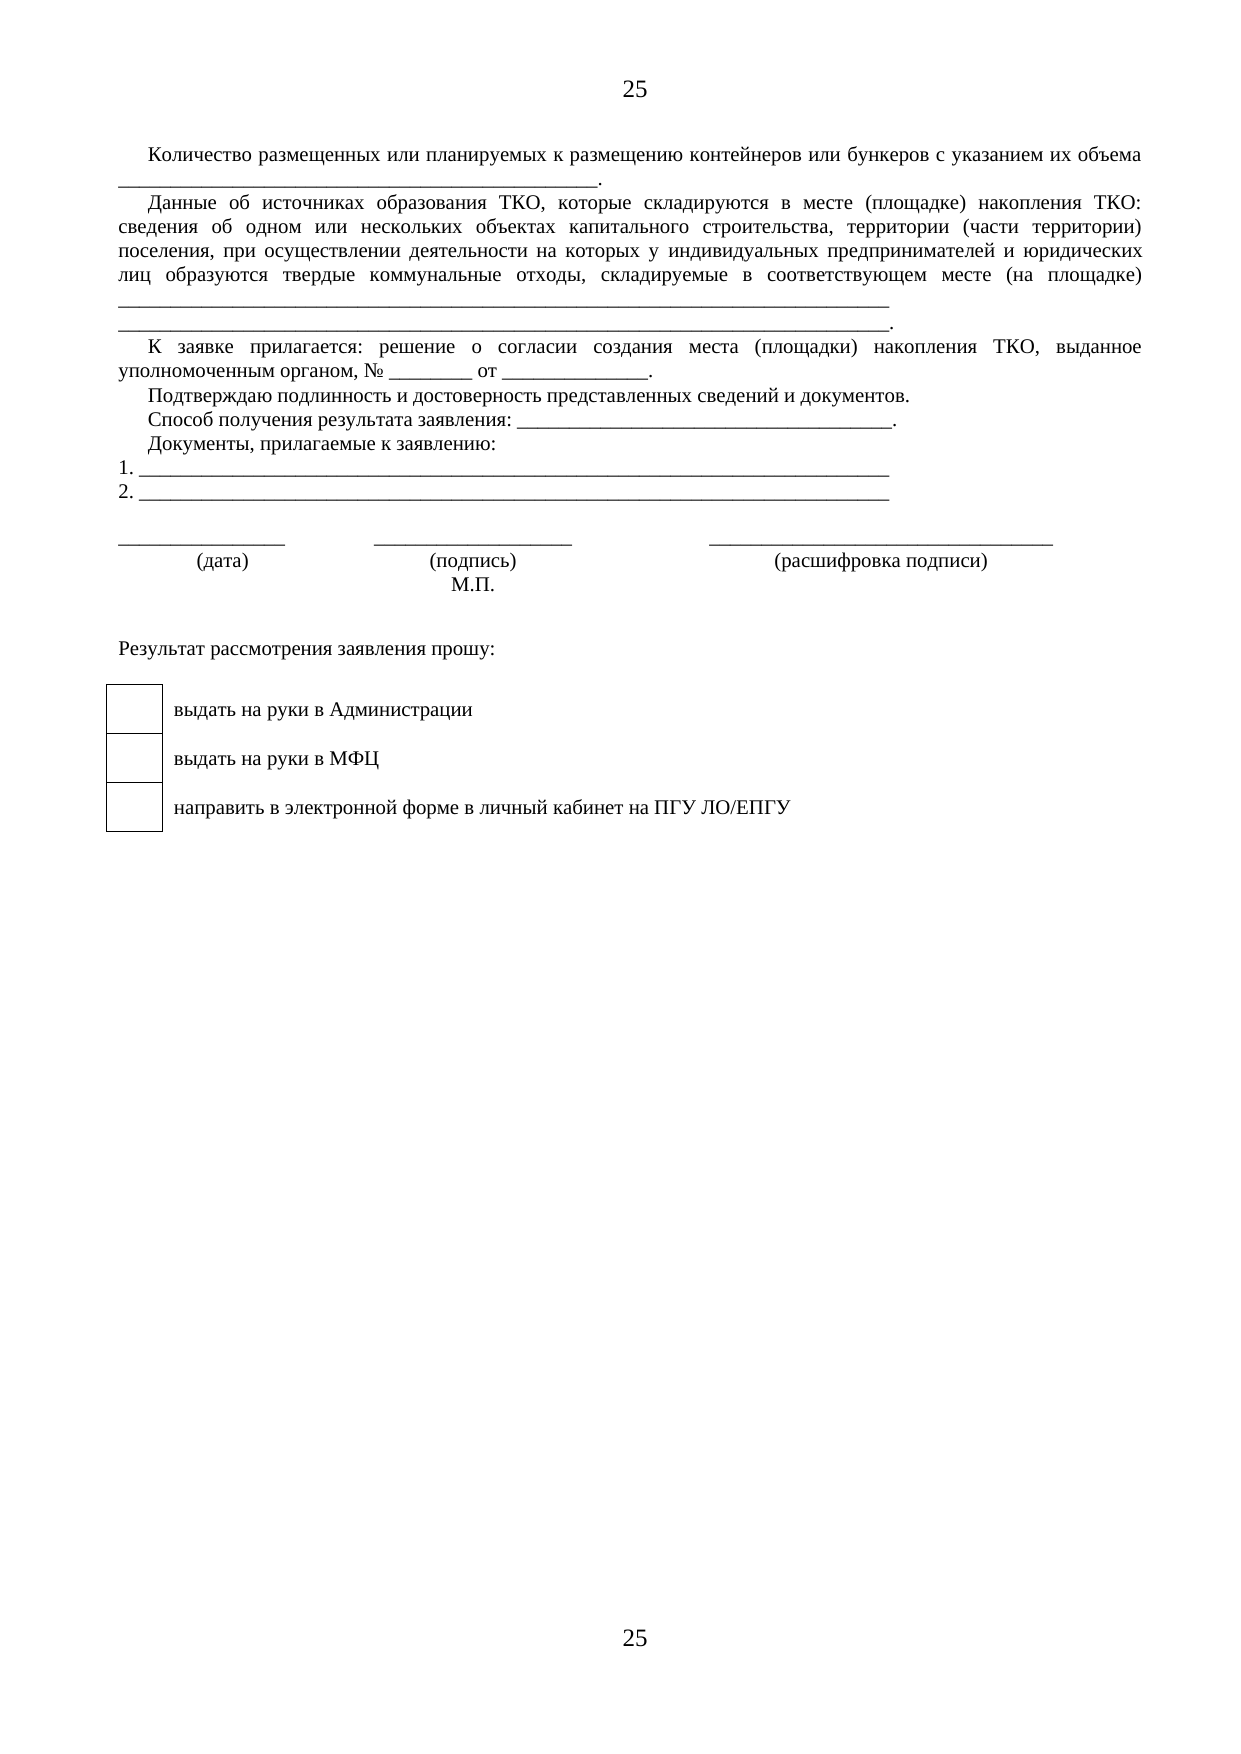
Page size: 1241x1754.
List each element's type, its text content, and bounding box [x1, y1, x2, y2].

table_header [107, 685, 162, 733]
table_cell направить в электронной форме в личный кабинет на ПГУ ЛО/ЕПГУ [163, 782, 1126, 831]
text Результат рассмотрения заявления прошу: [118, 636, 1152, 660]
table_cell [107, 783, 162, 831]
table_cell ___________________ (подпись) М.П. [333, 514, 612, 607]
table_cell ________________ (дата) [112, 514, 333, 607]
table_cell [107, 734, 162, 782]
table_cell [112, 131, 1149, 513]
table_cell _________________________________ (расшифровка подписи) [613, 514, 1149, 607]
table_header выдать на руки в Администрации [163, 684, 1126, 733]
table_cell выдать на руки в МФЦ [163, 733, 1126, 782]
